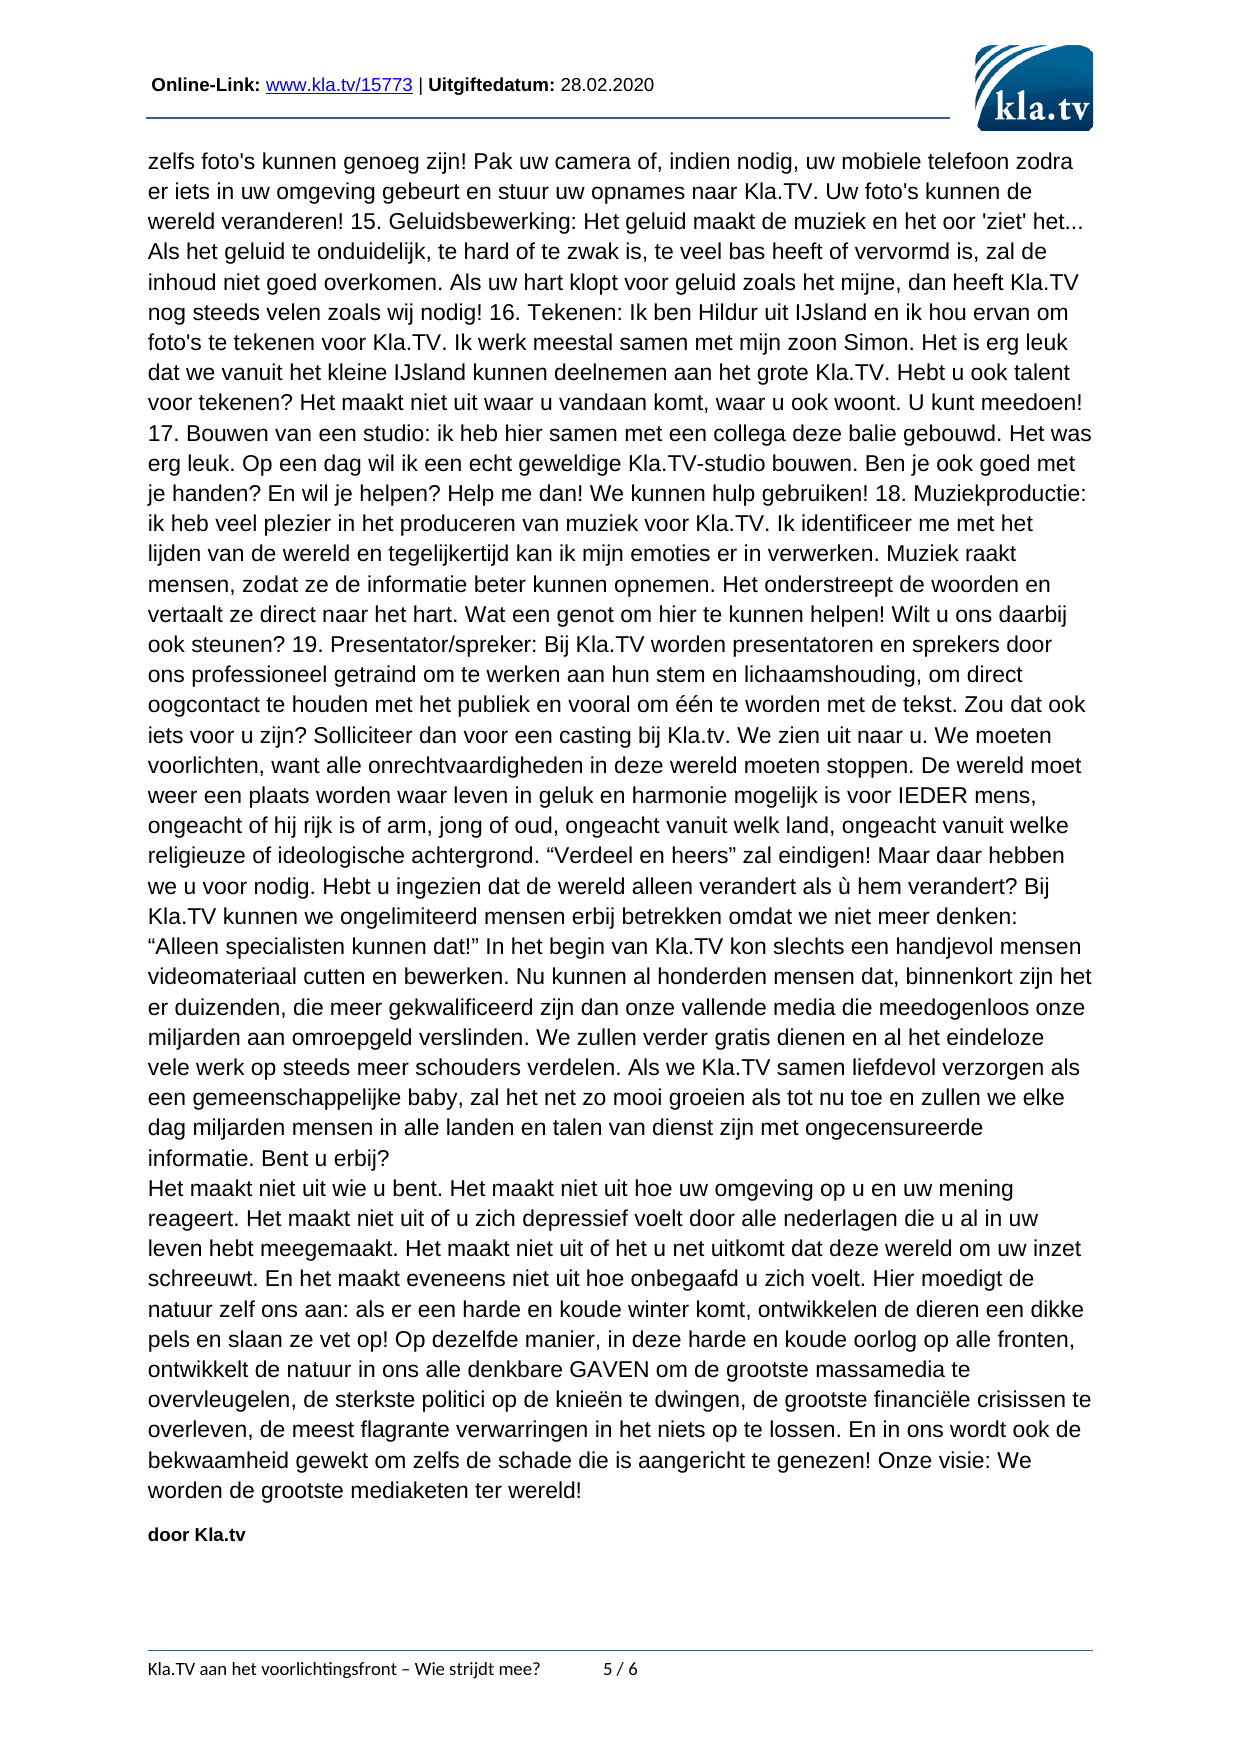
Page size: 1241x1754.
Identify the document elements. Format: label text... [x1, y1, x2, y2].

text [148, 148, 1093, 1503]
text door Kla.tv [148, 1524, 1093, 1545]
